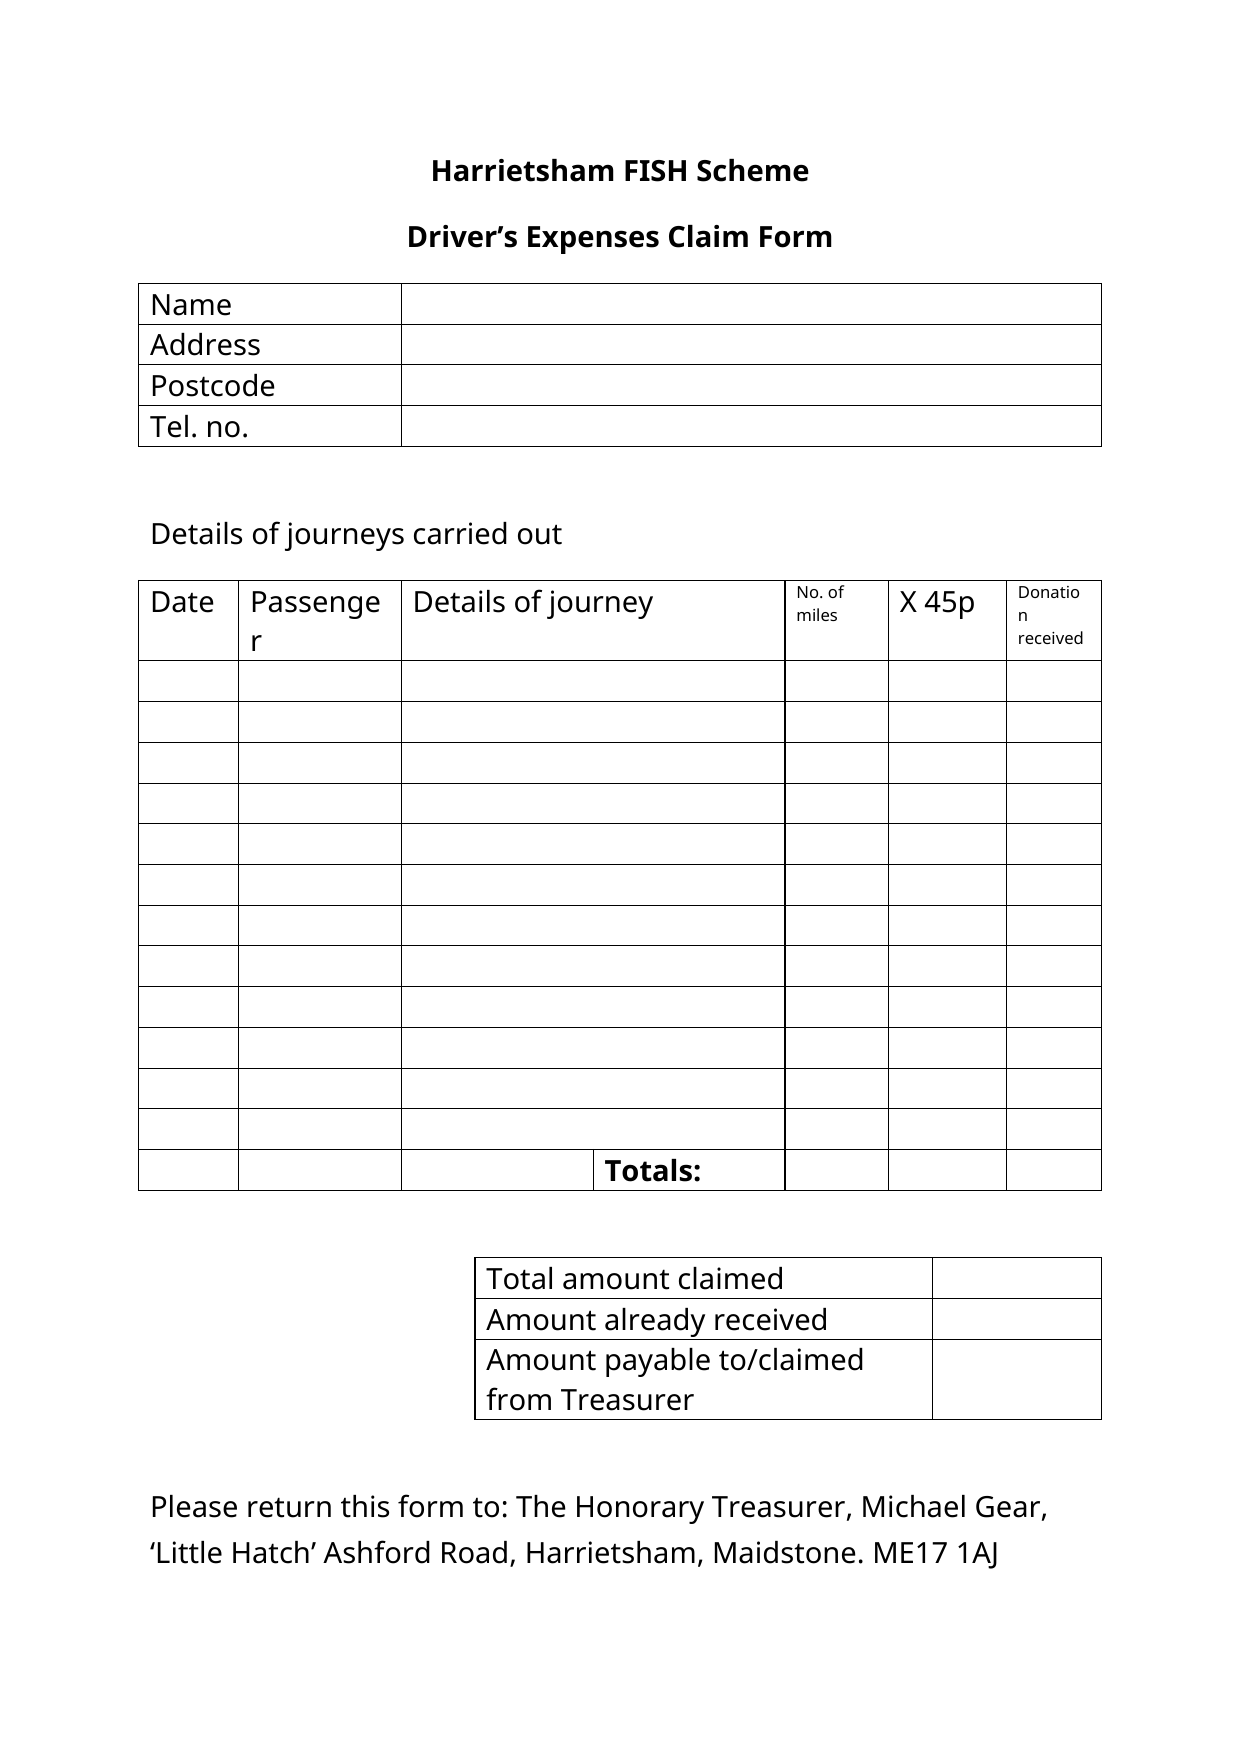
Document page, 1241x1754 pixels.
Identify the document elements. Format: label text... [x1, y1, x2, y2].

table_cell [139, 946, 238, 986]
table_cell [1007, 784, 1101, 823]
table_cell [786, 784, 888, 823]
table_cell [239, 824, 401, 864]
table_cell [139, 1069, 238, 1108]
table_cell [402, 325, 1101, 364]
table_header Name [139, 284, 401, 324]
table_header Details of journey [402, 581, 784, 660]
table_cell [239, 1028, 401, 1067]
table_cell [239, 661, 401, 701]
table_cell [889, 784, 1006, 823]
table_cell [239, 946, 401, 986]
table_cell [139, 824, 238, 864]
table_cell [889, 1069, 1006, 1108]
table_cell [889, 1028, 1006, 1067]
table_cell [1007, 743, 1101, 782]
table_cell [786, 1069, 888, 1108]
table_cell [786, 946, 888, 986]
table_cell [139, 1028, 238, 1067]
table_header [402, 284, 1101, 324]
table_cell [402, 906, 784, 945]
table_cell [239, 1109, 401, 1149]
table_cell [239, 906, 401, 945]
table_cell [239, 987, 401, 1027]
table_cell [786, 1109, 888, 1149]
table_cell [786, 1028, 888, 1067]
table_cell [1007, 1069, 1101, 1108]
table_cell [139, 987, 238, 1027]
table_cell [1007, 1109, 1101, 1149]
table_cell [889, 824, 1006, 864]
table_cell Postcode [139, 365, 401, 405]
table_cell [786, 661, 888, 701]
table_cell [139, 865, 238, 904]
table_cell [1007, 661, 1101, 701]
table_cell [933, 1340, 1101, 1419]
table_cell [1007, 865, 1101, 904]
table_cell [402, 365, 1101, 405]
text Details of journeys carried out [150, 513, 1090, 553]
table_cell [139, 743, 238, 782]
table_header Date [139, 581, 238, 660]
table_cell [889, 1109, 1006, 1149]
table_cell [1007, 906, 1101, 945]
table_cell Amount already received [476, 1299, 932, 1339]
table_cell [239, 1069, 401, 1108]
table_cell [402, 743, 784, 782]
table_cell [402, 406, 1101, 446]
table_cell [139, 906, 238, 945]
table_cell [889, 906, 1006, 945]
table_cell [139, 661, 238, 701]
table_cell [139, 702, 238, 742]
table_cell [1007, 987, 1101, 1027]
table_cell [239, 784, 401, 823]
table_cell [1007, 702, 1101, 742]
table_cell [239, 865, 401, 904]
text Please return this form to: The Honorary Treasurer, Michael Gear, ‘Little Hatch’ Ashford Road, Harrietsham, Maidstone. ME17 1AJ [150, 1487, 1090, 1572]
table_cell [786, 702, 888, 742]
table_cell [889, 743, 1006, 782]
table_cell [402, 946, 784, 986]
table_cell [786, 865, 888, 904]
table_cell [786, 824, 888, 864]
table_cell [786, 906, 888, 945]
text Driver’s Expenses Claim Form [150, 216, 1090, 256]
text Harrietsham FISH Scheme [150, 150, 1090, 190]
table_cell [402, 1069, 784, 1108]
table_cell [402, 987, 784, 1027]
table_cell [239, 1150, 401, 1190]
table_cell Amount payable to/claimed from Treasurer [476, 1340, 932, 1419]
table_cell [889, 946, 1006, 986]
table_cell [402, 702, 784, 742]
table_cell [139, 1150, 238, 1190]
table_header Passenger [239, 581, 401, 660]
table_cell [139, 1109, 238, 1149]
table_header Total amount claimed [476, 1258, 932, 1298]
table_cell Address [139, 325, 401, 364]
table_cell [889, 1150, 1006, 1190]
table_cell [1007, 824, 1101, 864]
table_cell [1007, 946, 1101, 986]
table_cell [239, 743, 401, 782]
table_cell [402, 1150, 593, 1190]
table_cell [889, 987, 1006, 1027]
table_cell [889, 661, 1006, 701]
table_cell [786, 987, 888, 1027]
table_cell [402, 865, 784, 904]
table_header Donation received [1007, 581, 1101, 660]
table_cell [1007, 1150, 1101, 1190]
table_cell [402, 661, 784, 701]
table_cell [239, 702, 401, 742]
table_cell [139, 784, 238, 823]
table_cell Totals: [594, 1150, 784, 1190]
table_cell [1007, 1028, 1101, 1067]
table_cell [933, 1299, 1101, 1339]
table_cell [786, 1150, 888, 1190]
table_cell [402, 824, 784, 864]
table_cell [786, 743, 888, 782]
table_header X 45p [889, 581, 1006, 660]
table_cell [889, 865, 1006, 904]
table_header No. of miles [786, 581, 888, 660]
table_cell [889, 702, 1006, 742]
table_cell Tel. no. [139, 406, 401, 446]
table_cell [402, 1109, 784, 1149]
table_cell [402, 1028, 784, 1067]
table_cell [402, 784, 784, 823]
table_header [933, 1258, 1101, 1298]
